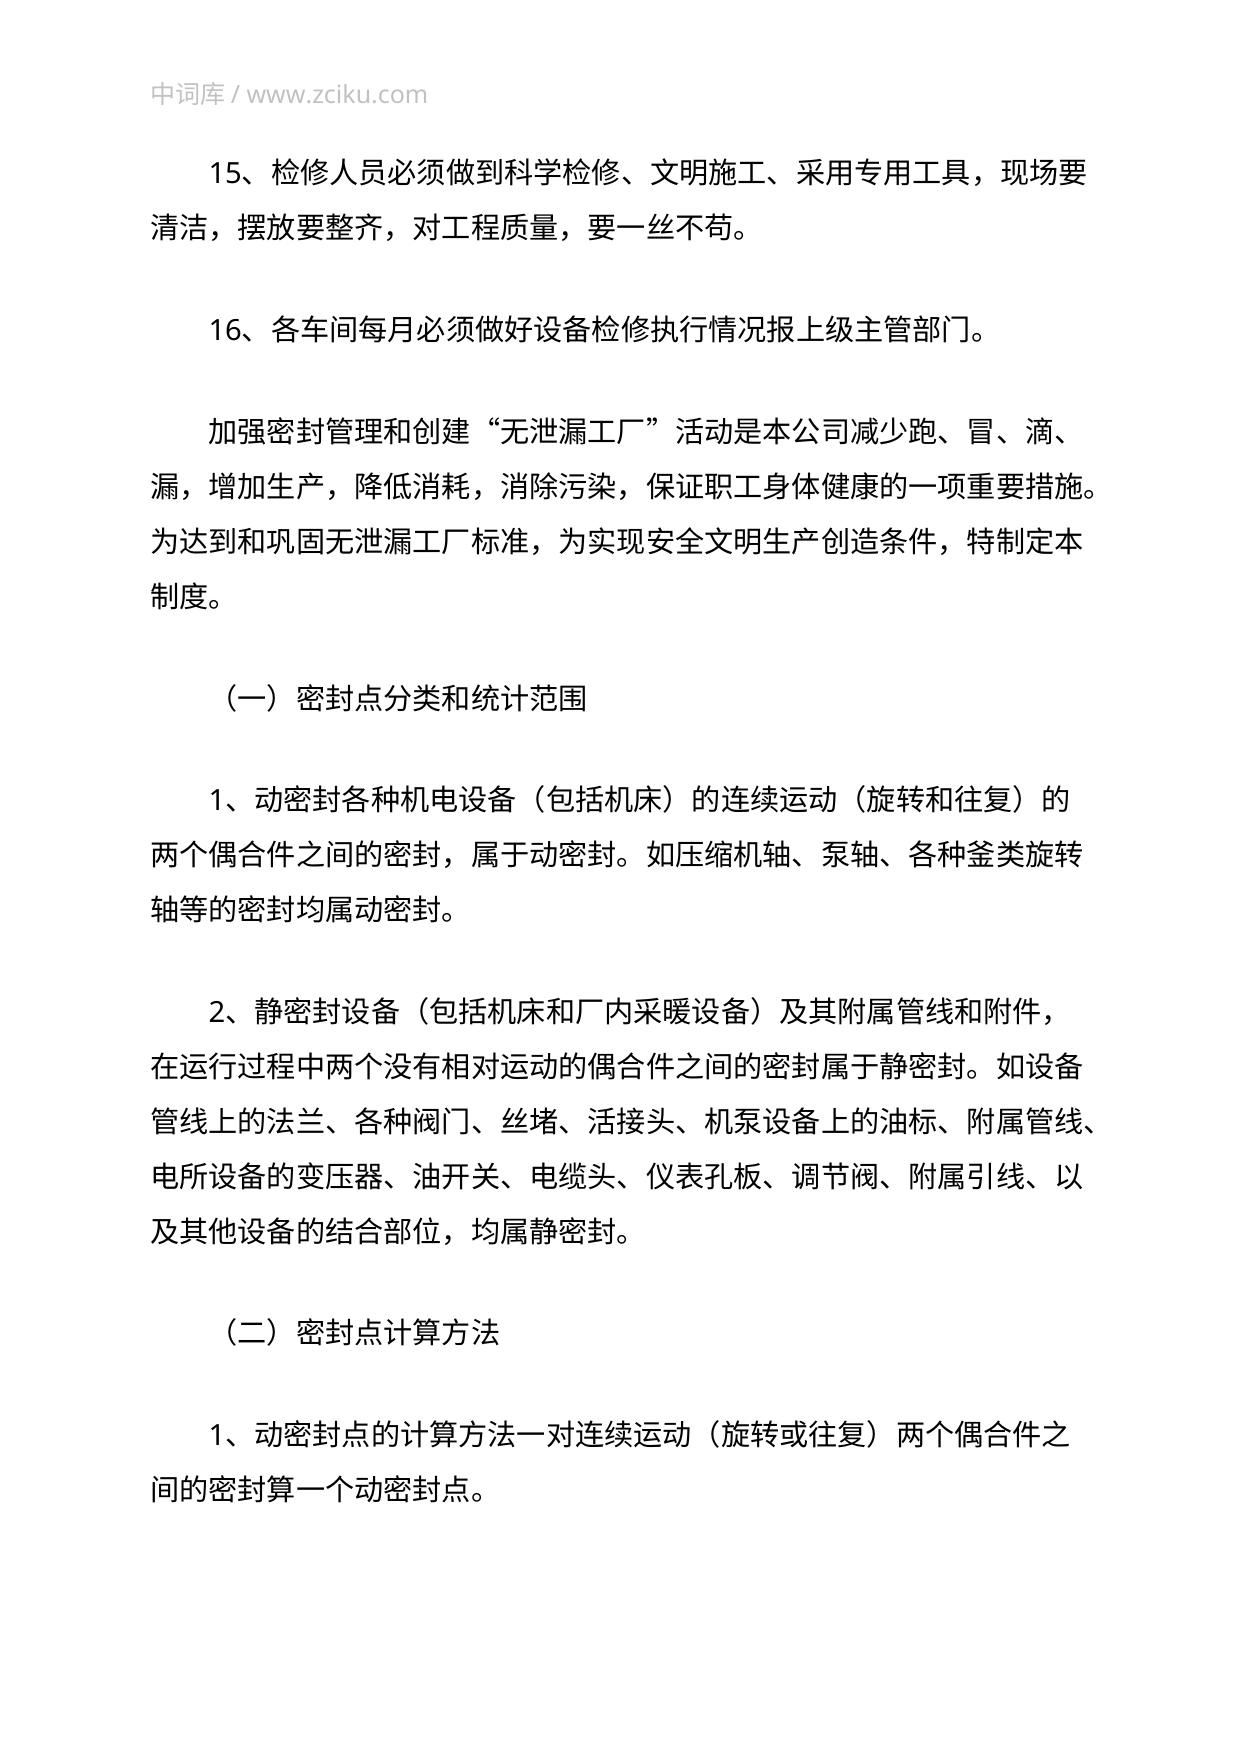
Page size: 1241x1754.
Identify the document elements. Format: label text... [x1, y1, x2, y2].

text 2、静密封设备（包括机床和厂内采暖设备）及其附属管线和附件，在运行过程中两个没有相对运动的偶合件之间的密封属于静密封。如设备管线上的法兰、各种阀门、丝堵、活接头、机泵设备上的油标、附属管线、电所设备的变压器、油开关、电缆头、仪表孔板、调节阀、附属引线、以及其他设备的结合部位，均属静密封。 [150, 989, 1090, 1251]
text 1、动密封点的计算方法一对连续运动（旋转或往复）两个偶合件之间的密封算一个动密封点。 [150, 1412, 1090, 1509]
text 加强密封管理和创建“无泄漏工厂”活动是本公司减少跑、冒、滴、漏，增加生产，降低消耗，消除污染，保证职工身体健康的一项重要措施。为达到和巩固无泄漏工厂标准，为实现安全文明生产创造条件，特制定本制度。 [150, 409, 1090, 616]
text 16、各车间每月必须做好设备检修执行情况报上级主管部门。 [150, 307, 1090, 349]
text （一）密封点分类和统计范围 [150, 675, 1090, 717]
text 1、动密封各种机电设备（包括机床）的连续运动（旋转和往复）的两个偶合件之间的密封，属于动密封。如压缩机轴、泵轴、各种釜类旋转轴等的密封均属动密封。 [150, 777, 1090, 929]
text 15、检修人员必须做到科学检修、文明施工、采用专用工具，现场要清洁，摆放要整齐，对工程质量，要一丝不苟。 [150, 150, 1090, 247]
text （二）密封点计算方法 [150, 1310, 1090, 1352]
